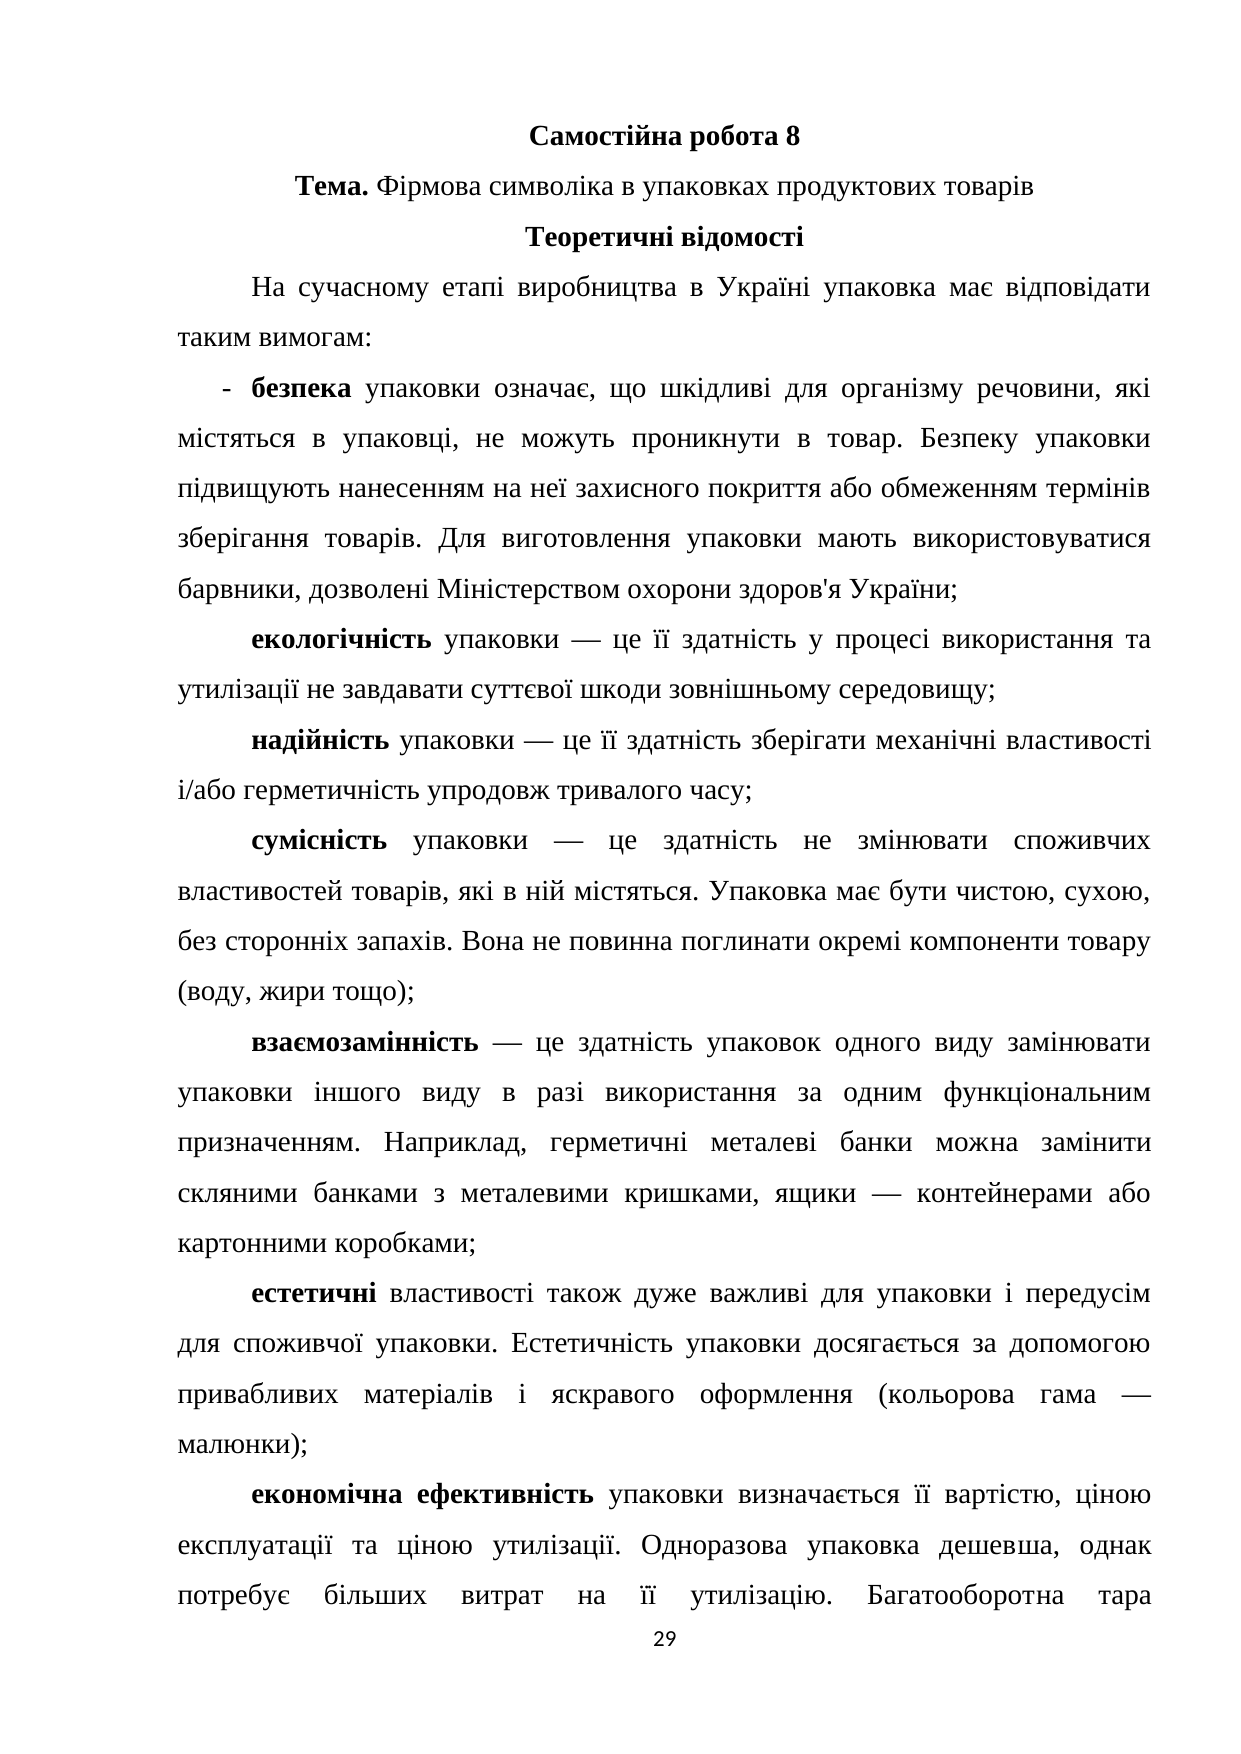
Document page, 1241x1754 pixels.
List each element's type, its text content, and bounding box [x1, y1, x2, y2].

text Теоретичні відомості [177, 219, 1152, 252]
list Самостійна робота 8 [177, 118, 1152, 152]
list Тема. Фірмова символіка в упаковках продуктових товарів [177, 168, 1152, 202]
list взаємозамінність — це здатність упаковок одного виду замінювати упаковки іншого виду в разі використання за одним функціональним призначенням. Наприклад, герметичні металеві банки мож­на замінити скляними банками з металевими кришками, ящики — контейнерами або картонними коробками; [177, 1024, 1152, 1258]
list безпека упаковки означає, що шкідливі для організму речовини, які містяться в упаковці, не можуть проникнути в товар. Безпеку упаковки підвищують нанесенням на неї захисного покриття або обмеженням термінів зберігання товарів. Для виготовлення упаковки мають використовуватися барвники, дозволені Міністерством охорони здоров'я України; [177, 370, 1152, 604]
list естетичні властивості також дуже важливі для упаковки і передусім для споживчої упаковки. Естетичність упаковки досягається за допомогою привабливих матеріалів і яскравого оформлення (кольорова гама — малюнки); [177, 1275, 1152, 1460]
list надійність упаковки — це її здатність зберігати механічні вла­стивості і/або герметичність упродовж тривалого часу; [177, 722, 1152, 806]
list сумісність упаковки — це здатність не змінювати споживчих властивостей товарів, які в ній містяться. Упаковка має бути чистою, сухою, без сторонніх запахів. Вона не повинна поглинати окремі компоненти товару (воду, жири тощо); [177, 822, 1152, 1007]
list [177, 1477, 1152, 1611]
list екологічність упаковки — це її здатність у процесі використання та утилізації не завдавати суттєвої шкоди зовнішньому середовищу; [177, 621, 1152, 705]
list На сучасному етапі виробництва в Україні упаковка має відповідати таким вимогам: [177, 269, 1152, 353]
